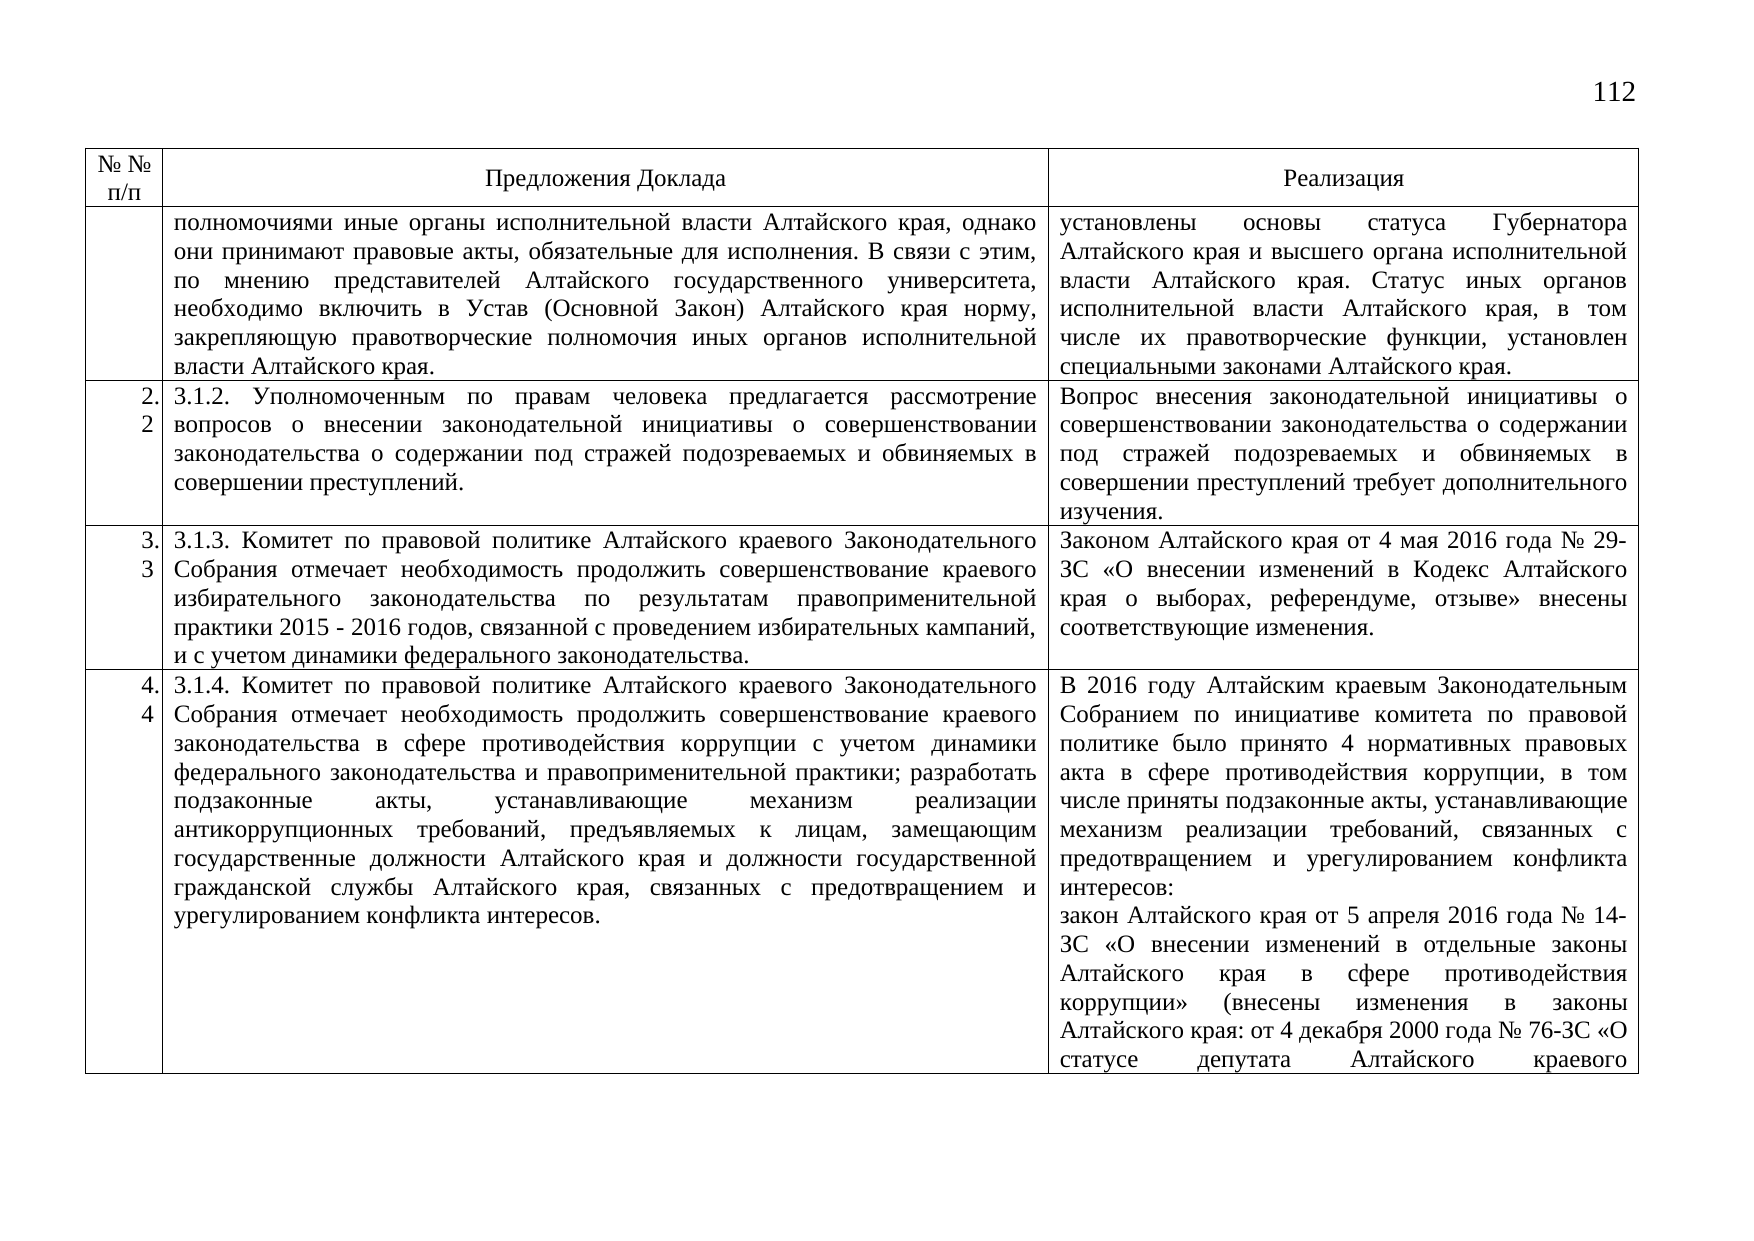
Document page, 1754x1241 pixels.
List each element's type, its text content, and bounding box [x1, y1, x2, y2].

table_cell Вопрос внесения законодательной инициативы о совершенствовании законодательства о содержании под стражей подозреваемых и обвиняемых в совершении преступлений требует дополнительного изучения. [1049, 381, 1638, 524]
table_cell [163, 207, 1048, 380]
table_header Реализация [1049, 149, 1638, 206]
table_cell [1049, 207, 1638, 380]
table_cell [86, 207, 162, 380]
table_header Предложения Доклада [163, 149, 1048, 206]
table_cell 3.1.3. Комитет по правовой политике Алтайского краевого Законодательного Собрания отмечает необходимость продолжить совершенствование краевого избирательного законодательства по результатам правоприменительной практики 2015 - 2016 годов, связанной с проведением избирательных кампаний, и с учетом динамики федерального законодательства. [163, 526, 1048, 669]
table_cell 4 [86, 670, 162, 1073]
table_header № № п/п [86, 149, 162, 206]
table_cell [163, 670, 1048, 1073]
table_cell 3 [86, 526, 162, 669]
table_cell Законом Алтайского края от 4 мая 2016 года № 29-ЗС «О внесении изменений в Кодекс Алтайского края о выборах, референдуме, отзыве» внесены соответствующие изменения. [1049, 526, 1638, 669]
table_cell 2 [86, 381, 162, 524]
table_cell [1049, 670, 1638, 1073]
table_cell 3.1.2. Уполномоченным по правам человека предлагается рассмотрение вопросов о внесении законодательной инициативы о совершенствовании законодательства о содержании под стражей подозреваемых и обвиняемых в совершении преступлений. [163, 381, 1048, 524]
